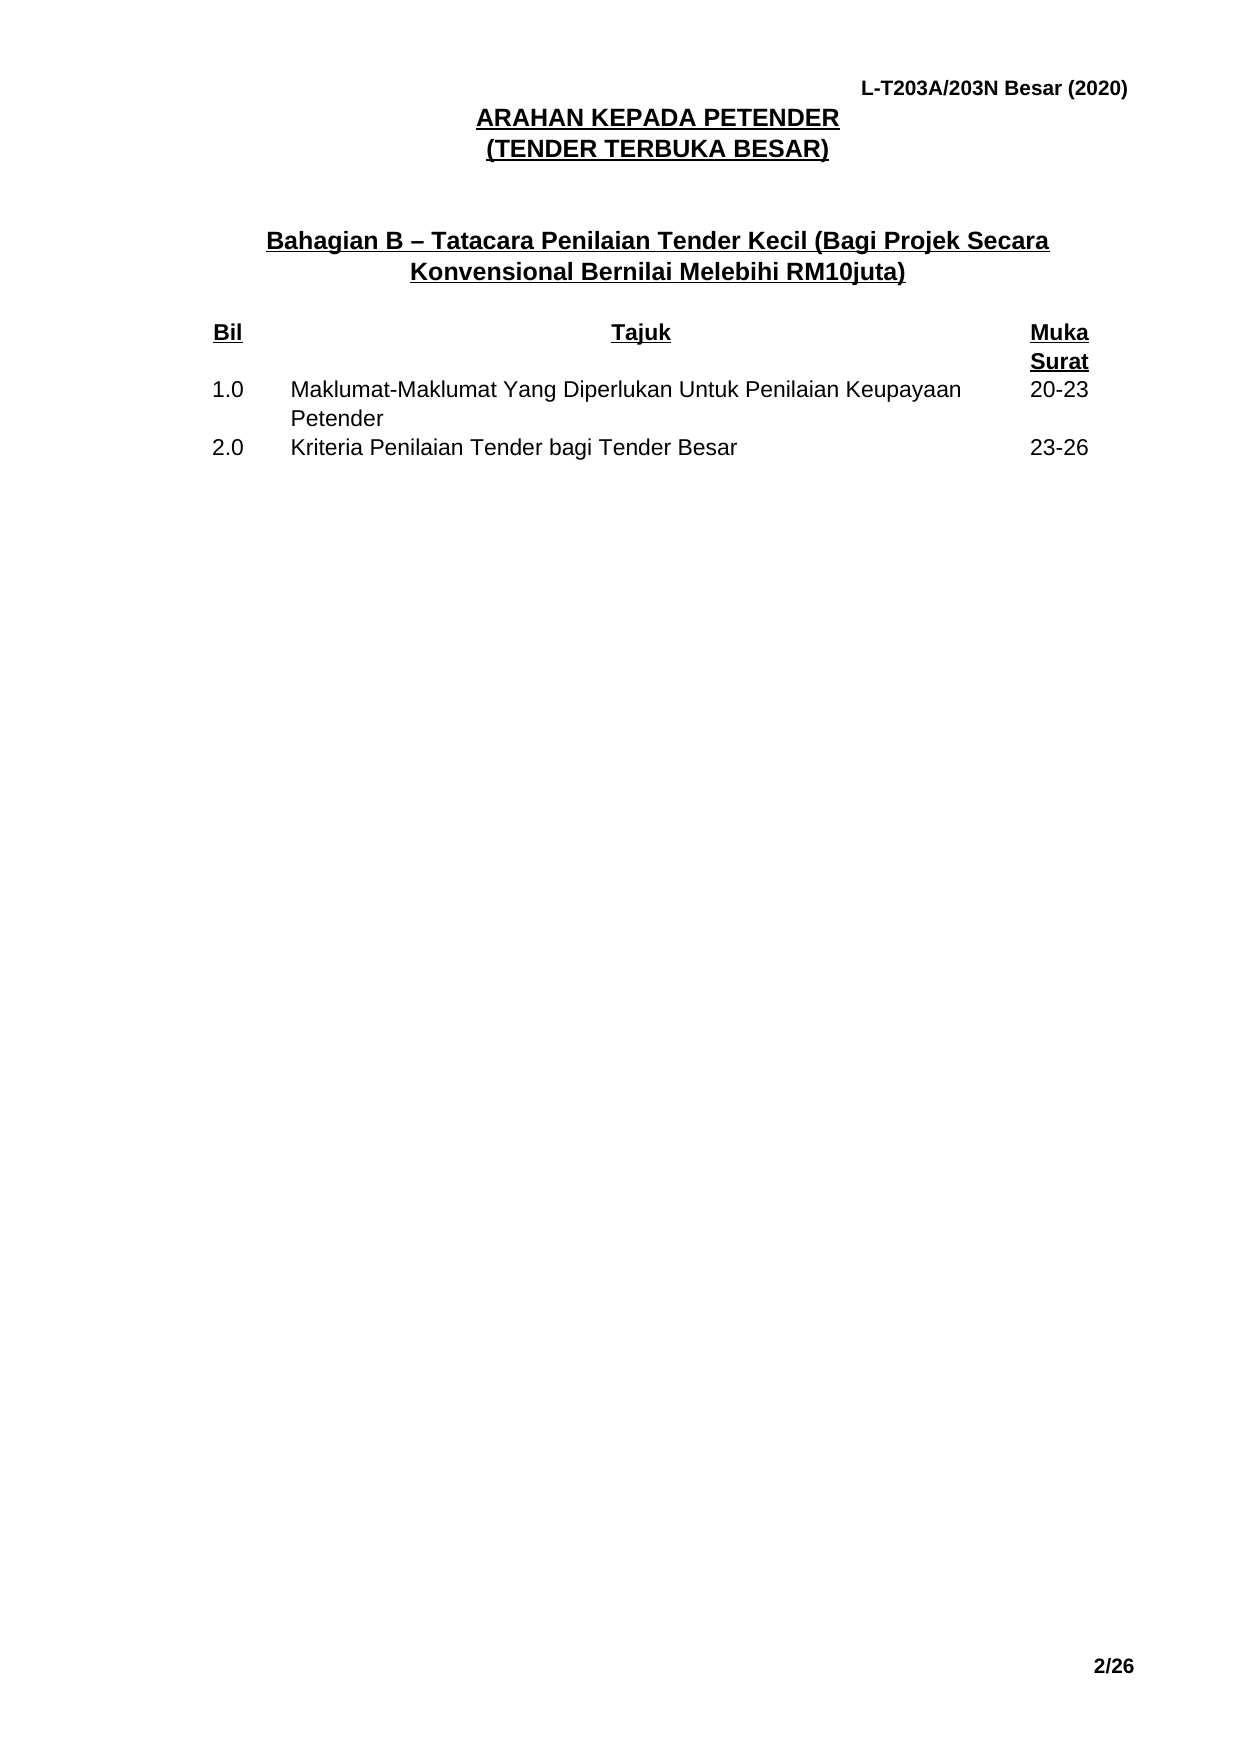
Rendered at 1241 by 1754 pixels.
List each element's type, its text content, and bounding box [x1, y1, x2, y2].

table_cell 23-26 [1003, 434, 1116, 462]
table_cell Kriteria Penilaian Tender bagi Tender Besar [279, 434, 1003, 462]
table_header Muka Surat [1003, 319, 1116, 376]
table_cell Maklumat-Maklumat Yang Diperlukan Untuk Penilaian Keupayaan Petender [279, 376, 1003, 433]
table_header Bil [176, 319, 279, 376]
table_header Tajuk [279, 319, 1003, 376]
table_cell 2.0 [176, 434, 279, 462]
table_cell 20-23 [1003, 376, 1116, 433]
table_cell 1.0 [176, 376, 279, 433]
text Bahagian B – Tatacara Penilaian Tender Kecil (Bagi Projek Secara Konvensional Bernilai Melebihi RM10juta) [187, 226, 1128, 286]
